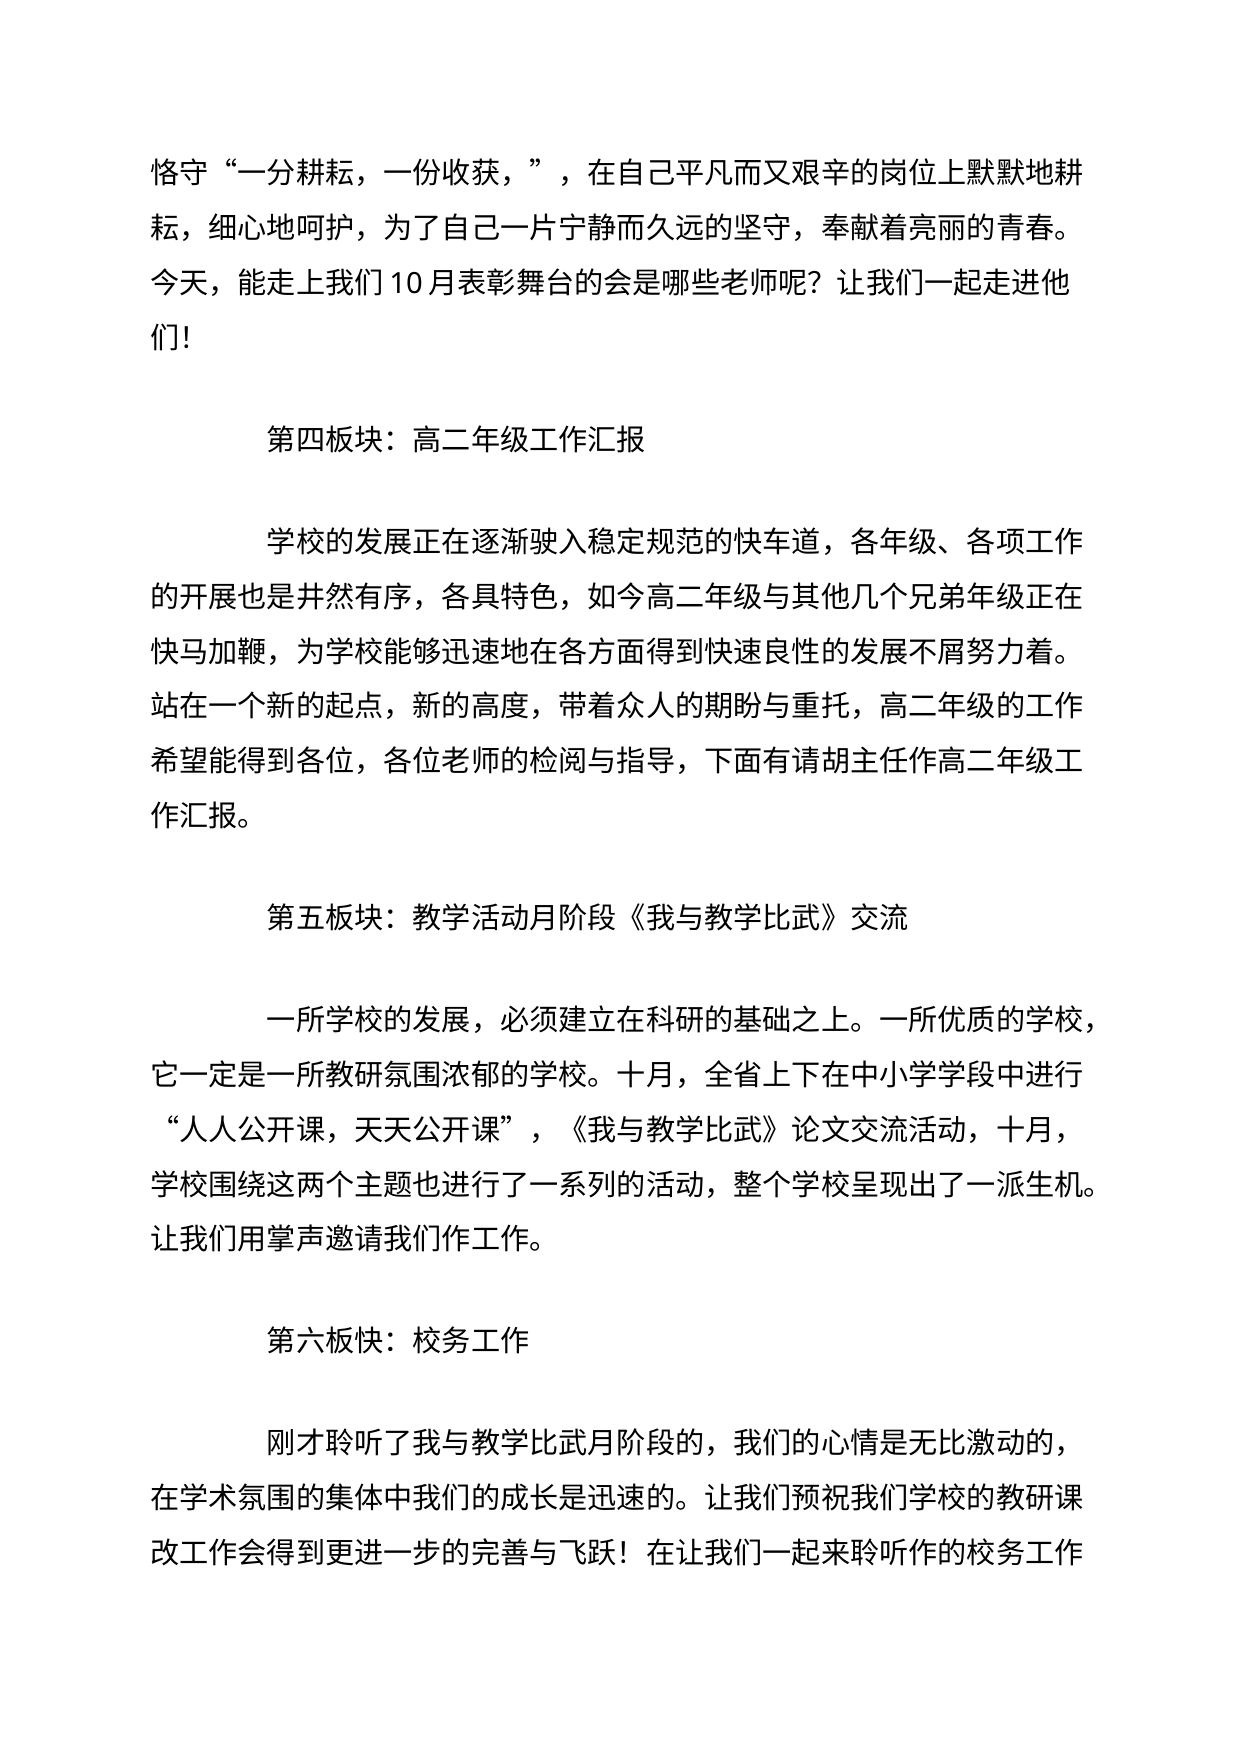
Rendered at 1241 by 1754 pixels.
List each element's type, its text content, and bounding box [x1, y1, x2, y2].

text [150, 150, 1090, 357]
text 第四板块：高二年级工作汇报 [150, 417, 1090, 459]
text 第五板块：教学活动月阶段《我与教学比武》交流 [150, 894, 1090, 937]
text 第六板快：校务工作 [150, 1318, 1090, 1360]
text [150, 1419, 1090, 1572]
text 一所学校的发展，必须建立在科研的基础之上。一所优质的学校，它一定是一所教研氛围浓郁的学校。十月，全省上下在中小学学段中进行“人人公开课，天天公开课”，《我与教学比武》论文交流活动，十月，学校围绕这两个主题也进行了一系列的活动，整个学校呈现出了一派生机。让我们用掌声邀请我们作工作。 [150, 996, 1090, 1258]
text 学校的发展正在逐渐驶入稳定规范的快车道，各年级、各项工作的开展也是井然有序，各具特色，如今高二年级与其他几个兄弟年级正在快马加鞭，为学校能够迅速地在各方面得到快速良性的发展不屑努力着。站在一个新的起点，新的高度，带着众人的期盼与重托，高二年级的工作希望能得到各位，各位老师的检阅与指导，下面有请胡主任作高二年级工作汇报。 [150, 518, 1090, 835]
